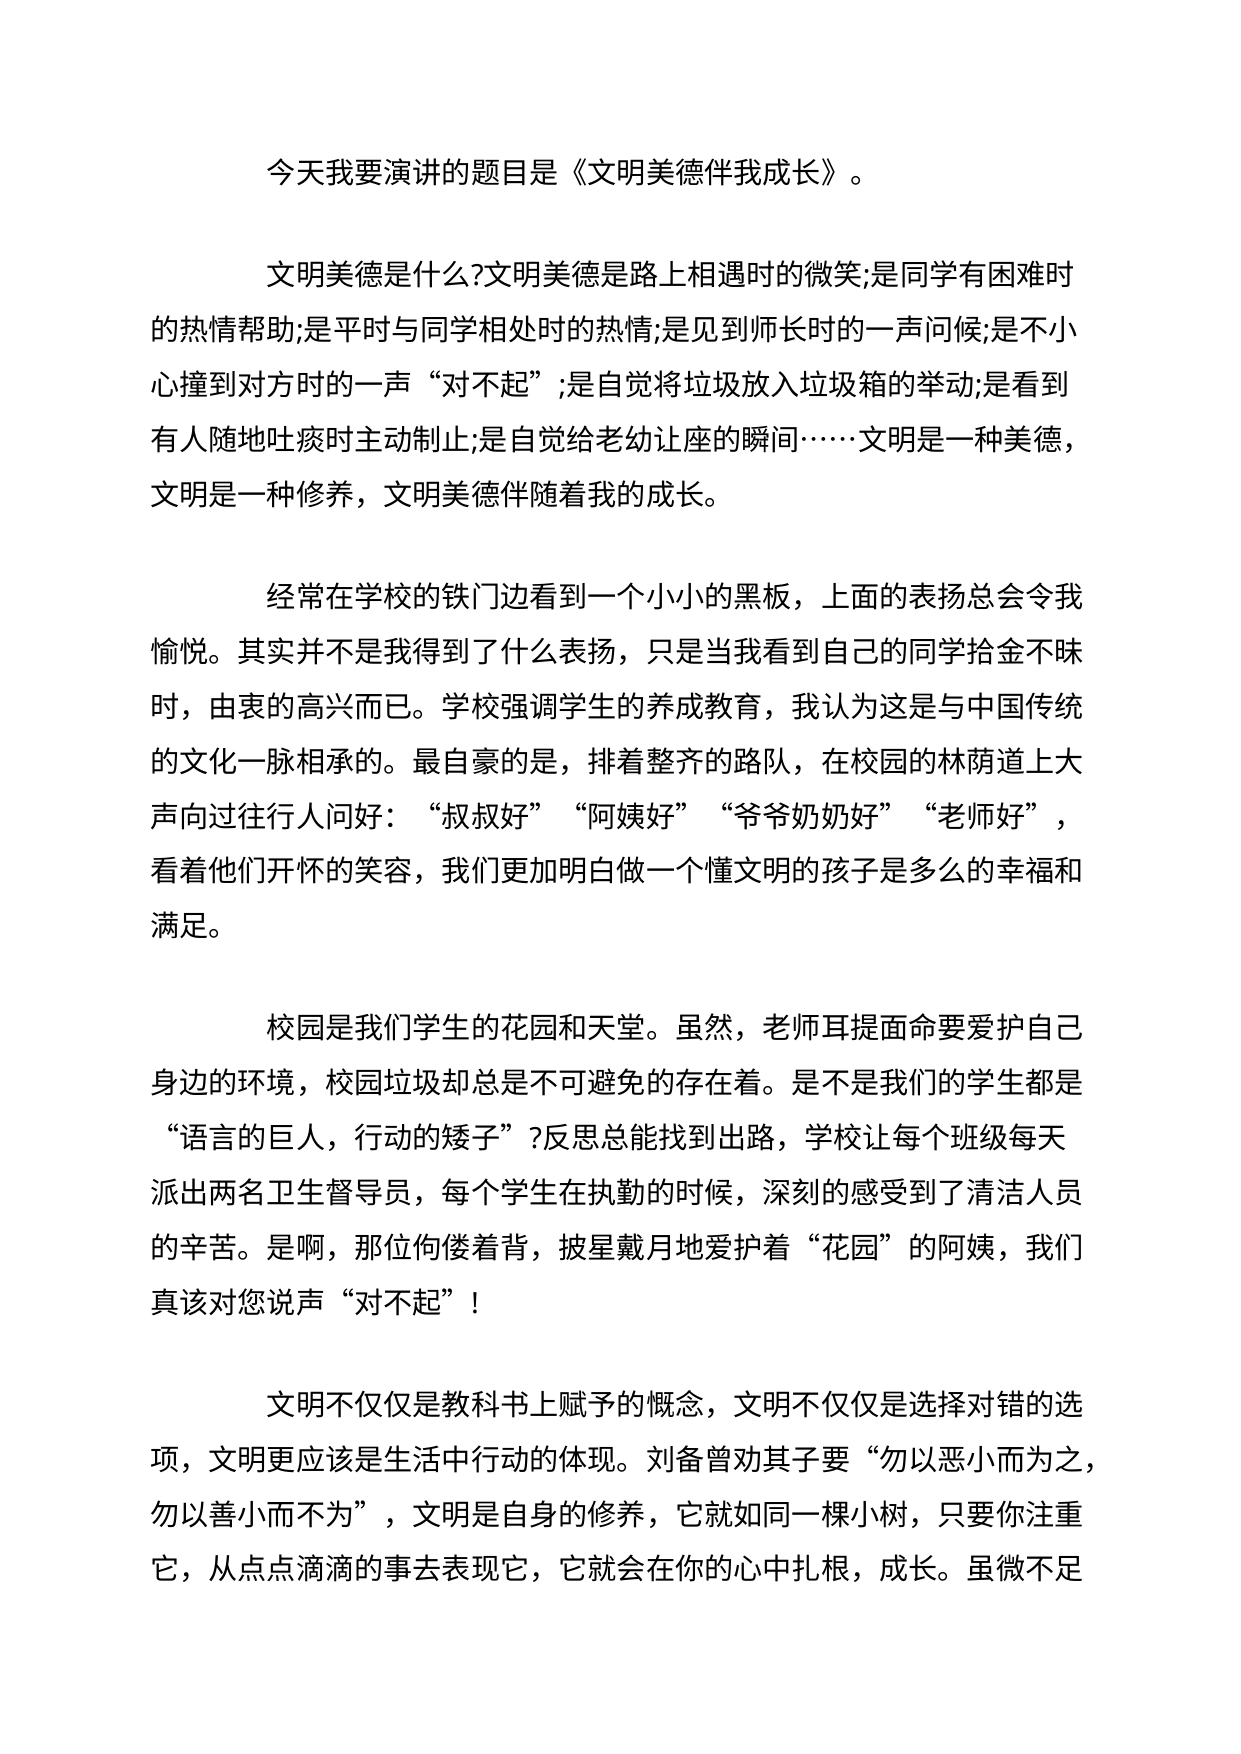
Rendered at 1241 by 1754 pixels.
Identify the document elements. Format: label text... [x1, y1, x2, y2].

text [150, 1381, 1090, 1588]
text 经常在学校的铁门边看到一个小小的黑板，上面的表扬总会令我愉悦。其实并不是我得到了什么表扬，只是当我看到自己的同学拾金不昧时，由衷的高兴而已。学校强调学生的养成教育，我认为这是与中国传统的文化一脉相承的。最自豪的是，排着整齐的路队，在校园的林荫道上大声向过往行人问好：“叔叔好”“阿姨好”“爷爷奶奶好”“老师好”，看着他们开怀的笑容，我们更加明白做一个懂文明的孩子是多么的幸福和满足。 [150, 573, 1090, 945]
text 今天我要演讲的题目是《文明美德伴我成长》。 [150, 150, 1090, 192]
text 校园是我们学生的花园和天堂。虽然，老师耳提面命要爱护自己身边的环境，校园垃圾却总是不可避免的存在着。是不是我们的学生都是“语言的巨人，行动的矮子”?反思总能找到出路，学校让每个班级每天派出两名卫生督导员，每个学生在执勤的时候，深刻的感受到了清洁人员的辛苦。是啊，那位佝偻着背，披星戴月地爱护着“花园”的阿姨，我们真该对您说声“对不起”! [150, 1005, 1090, 1322]
text 文明美德是什么?文明美德是路上相遇时的微笑;是同学有困难时的热情帮助;是平时与同学相处时的热情;是见到师长时的一声问候;是不小心撞到对方时的一声“对不起”;是自觉将垃圾放入垃圾箱的举动;是看到有人随地吐痰时主动制止;是自觉给老幼让座的瞬间……文明是一种美德，文明是一种修养，文明美德伴随着我的成长。 [150, 252, 1090, 514]
